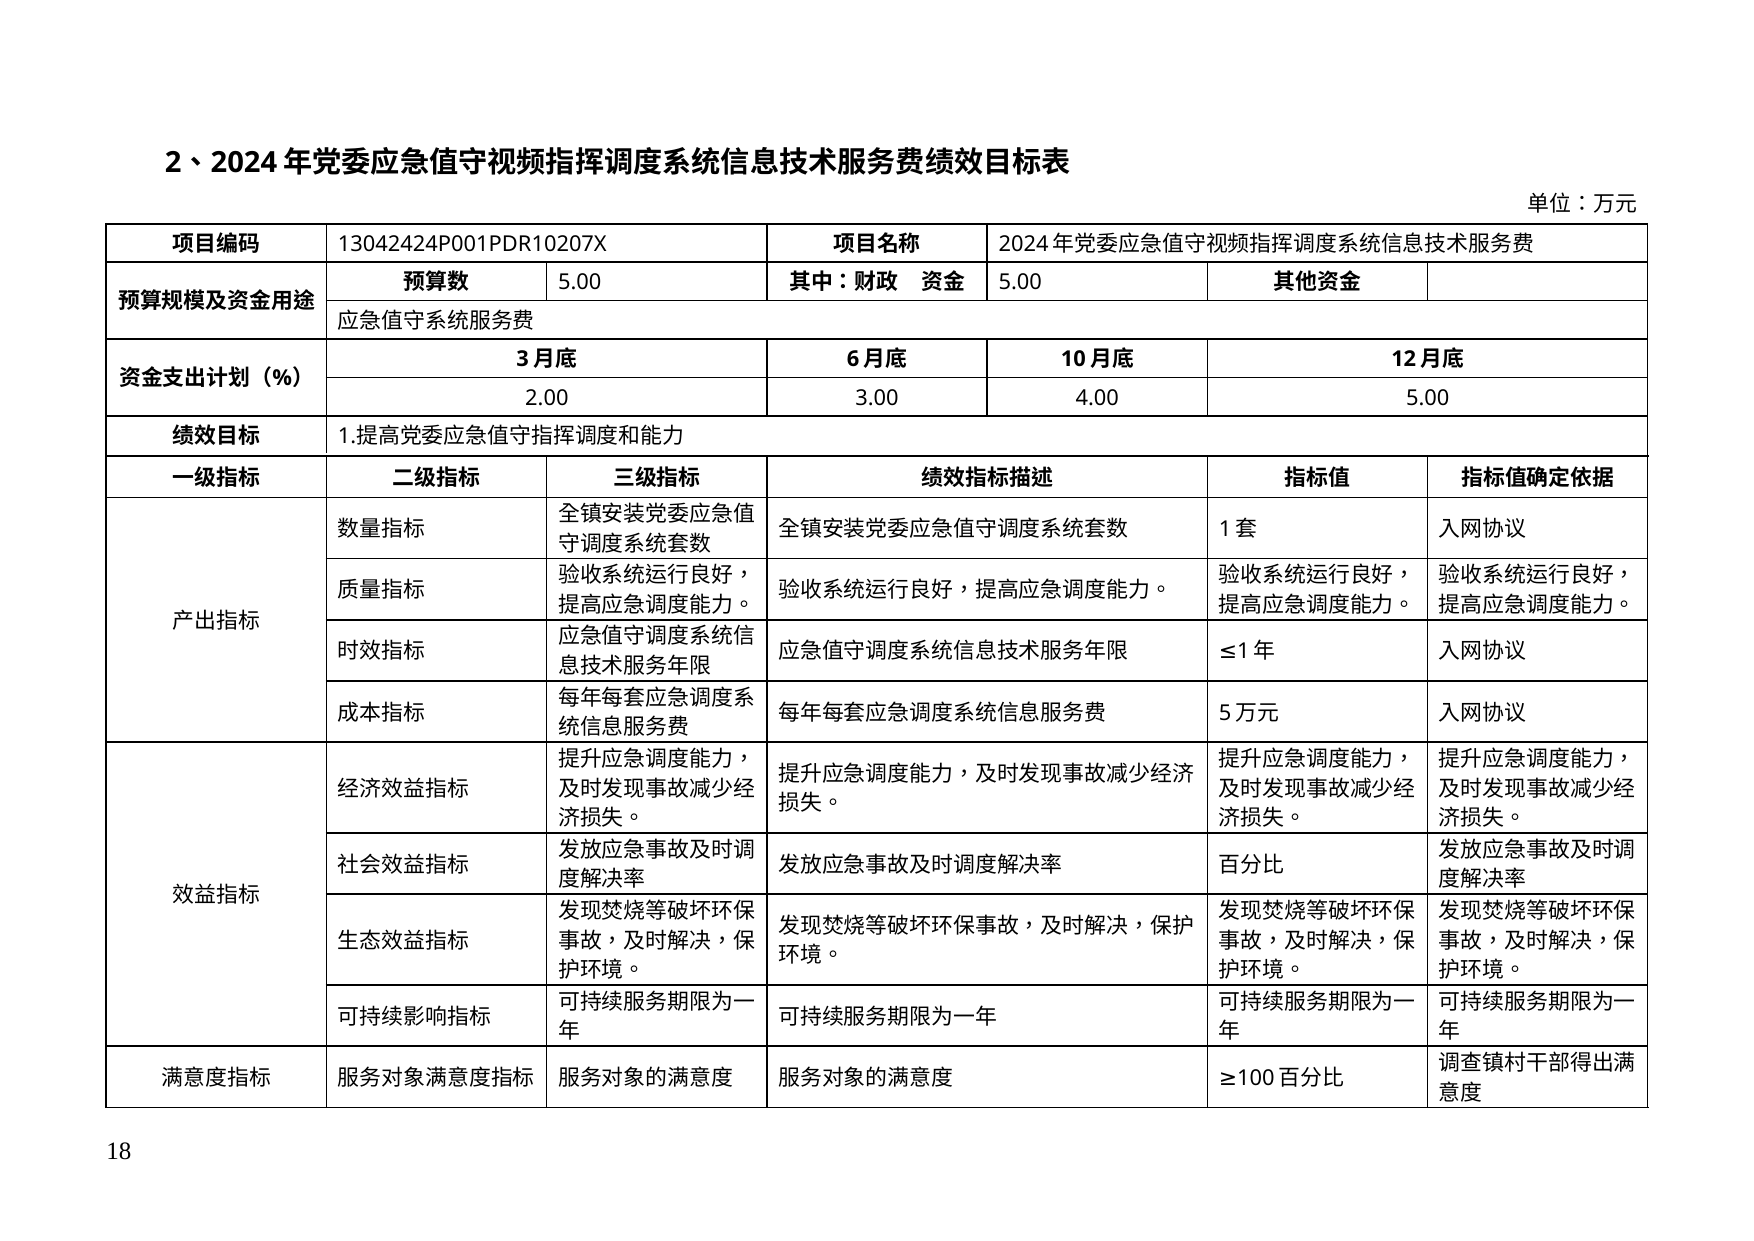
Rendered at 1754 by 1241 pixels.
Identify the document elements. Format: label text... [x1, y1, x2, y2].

table_cell [1428, 263, 1647, 300]
table_cell 验收系统运行良好，提高应急调度能力。 [547, 559, 766, 619]
table_cell 资金支出计划（%） [107, 340, 326, 415]
table_cell 服务对象满意度指标 [327, 1047, 546, 1106]
table_cell 项目名称 [768, 225, 986, 261]
table_cell 1.提高党委应急值守指挥调度和能力 [327, 417, 1647, 453]
table_cell 5万元 [1208, 682, 1427, 741]
table_cell 满意度指标 [107, 1047, 326, 1106]
table_header 单位：万元 [107, 183, 1647, 223]
table_header 二级指标 [327, 457, 546, 497]
table_cell 10月底 [988, 340, 1207, 377]
table_cell 发放应急事故及时调度解决率 [547, 834, 766, 893]
table_cell 6月底 [768, 340, 986, 377]
table_cell 应急值守调度系统信息技术服务年限 [547, 621, 766, 680]
table_cell ≤1年 [1208, 621, 1427, 680]
table_header 三级指标 [547, 457, 766, 497]
table_cell 发现焚烧等破坏环保事故，及时解决，保护环境。 [768, 895, 1207, 984]
table_header 绩效指标描述 [768, 457, 1207, 497]
table_cell 入网协议 [1428, 682, 1647, 741]
table_cell 每年每套应急调度系统信息服务费 [547, 682, 766, 741]
table_cell 每年每套应急调度系统信息服务费 [768, 682, 1207, 741]
table_cell 5.00 [988, 263, 1207, 300]
table_cell 可持续影响指标 [327, 986, 546, 1045]
table_cell 效益指标 [107, 743, 326, 1045]
table_cell 提升应急调度能力，及时发现事故减少经济损失。 [768, 743, 1207, 832]
table_cell 2024年党委应急值守视频指挥调度系统信息技术服务费 [988, 225, 1647, 261]
table_cell 项目编码 [107, 225, 326, 261]
text 2、2024年党委应急值守视频指挥调度系统信息技术服务费绩效目标表 [106, 142, 1648, 181]
table_header 一级指标 [107, 457, 326, 497]
table_header 指标值 [1208, 457, 1427, 497]
table_cell 发现焚烧等破坏环保事故，及时解决，保护环境。 [1208, 895, 1427, 984]
table_cell 提升应急调度能力，及时发现事故减少经济损失。 [1208, 743, 1427, 832]
table_cell 预算数 [327, 263, 546, 300]
table_cell 百分比 [1208, 834, 1427, 893]
table_cell 调查镇村干部得出满意度 [1428, 1047, 1647, 1106]
table_cell 2.00 [327, 378, 766, 415]
table_cell 可持续服务期限为一年 [768, 986, 1207, 1045]
table_cell 1套 [1208, 498, 1427, 558]
table_cell 验收系统运行良好，提高应急调度能力。 [1428, 559, 1647, 619]
table_cell 全镇安装党委应急值守调度系统套数 [768, 498, 1207, 558]
table_cell 全镇安装党委应急值守调度系统套数 [547, 498, 766, 558]
table_cell ≥100百分比 [1208, 1047, 1427, 1106]
table_cell 5.00 [1208, 378, 1647, 415]
table_cell 验收系统运行良好，提高应急调度能力。 [1208, 559, 1427, 619]
table_cell 数量指标 [327, 498, 546, 558]
table_cell 入网协议 [1428, 498, 1647, 558]
table_cell 应急值守调度系统信息技术服务年限 [768, 621, 1207, 680]
table_cell 质量指标 [327, 559, 546, 619]
table_cell 发放应急事故及时调度解决率 [768, 834, 1207, 893]
table_cell 社会效益指标 [327, 834, 546, 893]
table_cell 经济效益指标 [327, 743, 546, 832]
table_cell 13042424P001PDR10207X [327, 225, 766, 261]
table_cell 成本指标 [327, 682, 546, 741]
table_cell 服务对象的满意度 [768, 1047, 1207, 1106]
table_cell 5.00 [547, 263, 766, 300]
table_cell 提升应急调度能力，及时发现事故减少经济损失。 [547, 743, 766, 832]
table_header 指标值确定依据 [1428, 457, 1647, 497]
table_cell 3月底 [327, 340, 766, 377]
table_cell 其他资金 [1208, 263, 1427, 300]
table_cell 生态效益指标 [327, 895, 546, 984]
table_cell 预算规模及资金用途 [107, 263, 326, 338]
table_cell 发现焚烧等破坏环保事故，及时解决，保护环境。 [1428, 895, 1647, 984]
table_cell 绩效目标 [107, 417, 326, 453]
table_cell 可持续服务期限为一年 [1428, 986, 1647, 1045]
table_cell 入网协议 [1428, 621, 1647, 680]
table_cell 发现焚烧等破坏环保事故，及时解决，保护环境。 [547, 895, 766, 984]
table_cell 产出指标 [107, 498, 326, 741]
table_cell 应急值守系统服务费 [327, 301, 1647, 338]
table_cell 提升应急调度能力，及时发现事故减少经济损失。 [1428, 743, 1647, 832]
table_cell 其中：财政 资金 [768, 263, 986, 300]
table_cell 可持续服务期限为一年 [1208, 986, 1427, 1045]
table_cell 验收系统运行良好，提高应急调度能力。 [768, 559, 1207, 619]
table_cell 可持续服务期限为一年 [547, 986, 766, 1045]
table_cell 服务对象的满意度 [547, 1047, 766, 1106]
table_cell 时效指标 [327, 621, 546, 680]
table_cell 4.00 [988, 378, 1207, 415]
table_cell 12月底 [1208, 340, 1647, 377]
table_cell 发放应急事故及时调度解决率 [1428, 834, 1647, 893]
table_cell 3.00 [768, 378, 986, 415]
